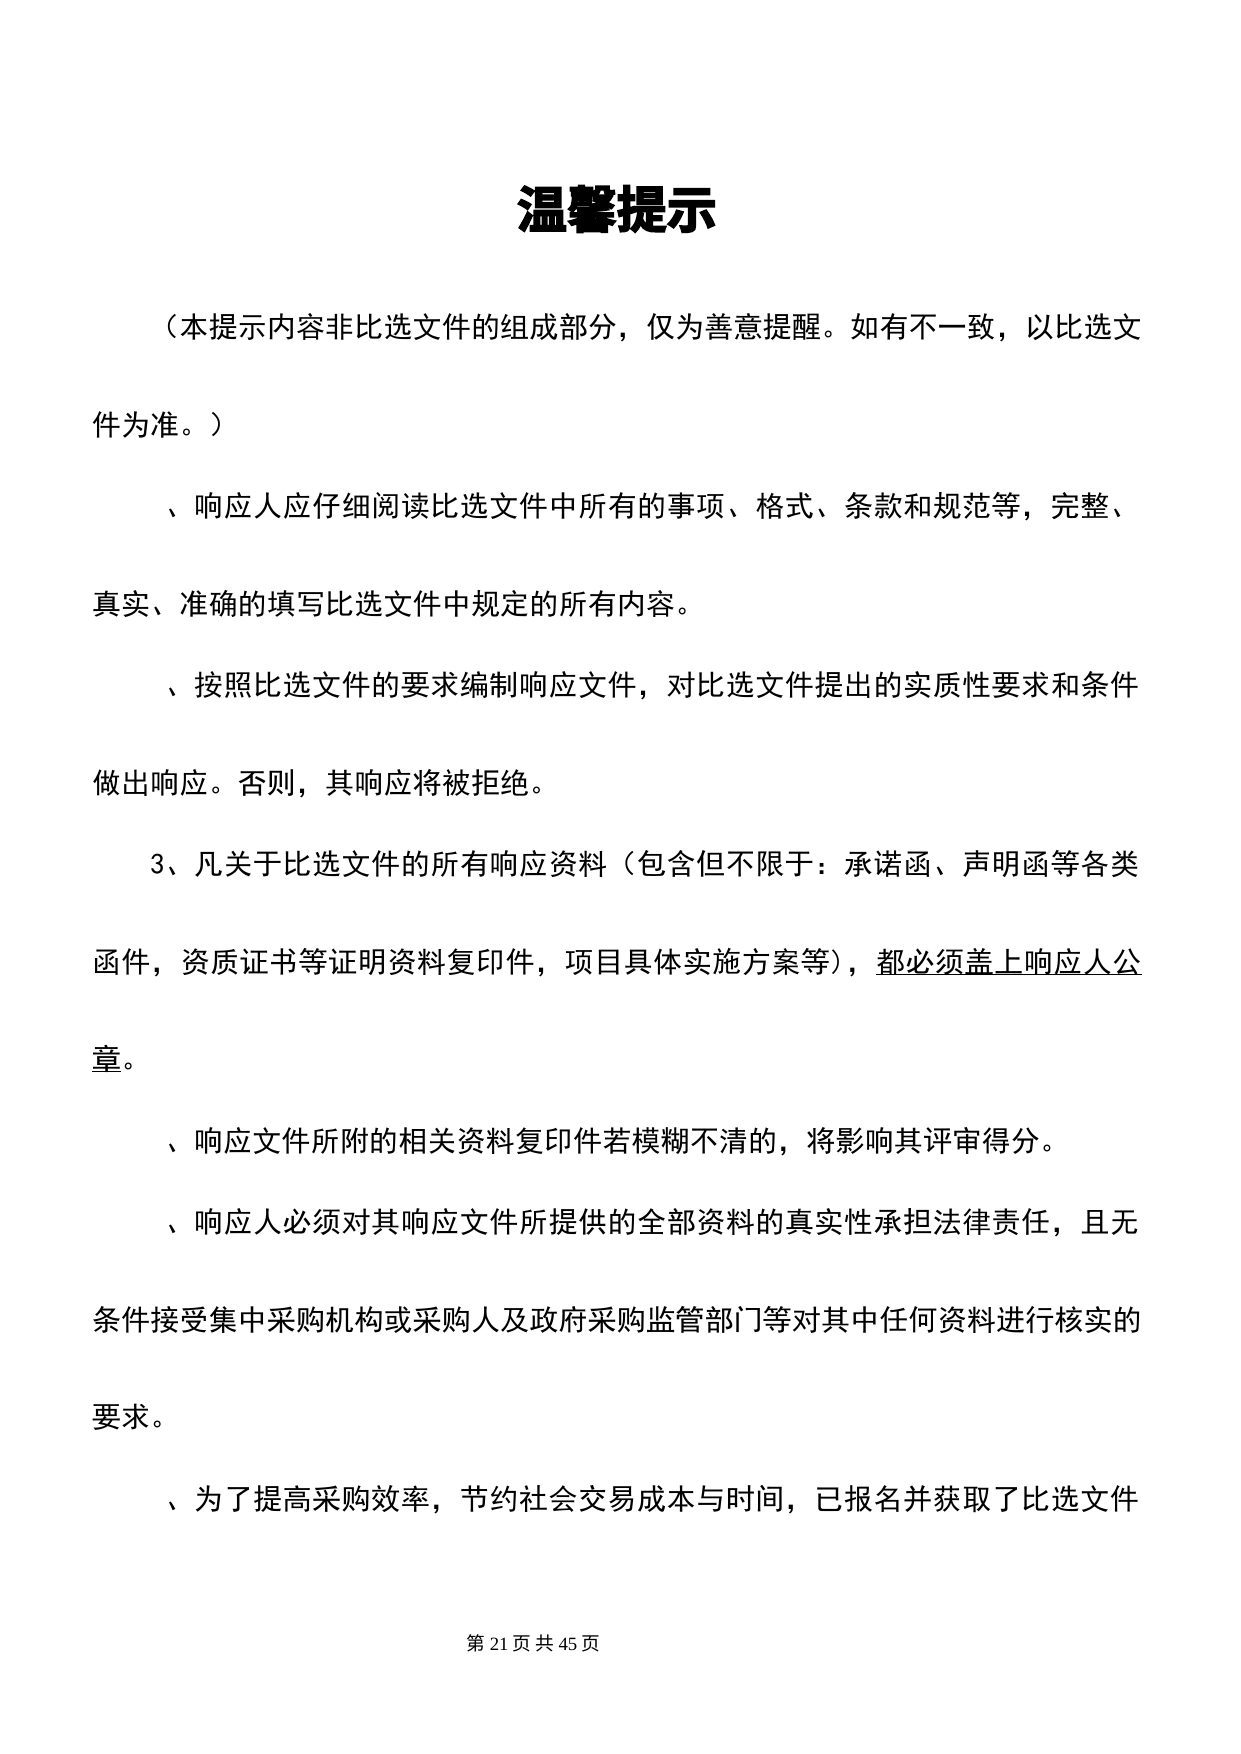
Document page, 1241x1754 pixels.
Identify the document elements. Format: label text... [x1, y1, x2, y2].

list 响应文件所附的相关资料复印件若模糊不清的，将影响其评审得分。 [92, 1106, 1142, 1171]
text （本提示内容非比选文件的组成部分，仅为善意提醒。如有不一致，以比选文件为准。） [92, 293, 1142, 455]
list 响应人应仔细阅读比选文件中所有的事项、格式、条款和规范等，完整、真实、准确的填写比选文件中规定的所有内容。 [92, 472, 1142, 634]
list 按照比选文件的要求编制响应文件，对比选文件提出的实质性要求和条件做出响应。否则，其响应将被拒绝。 [92, 651, 1142, 813]
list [92, 1464, 1142, 1529]
list 响应人必须对其响应文件所提供的全部资料的真实性承担法律责任，且无条件接受集中采购机构或采购人及政府采购监管部门等对其中任何资料进行核实的要求。 [92, 1188, 1142, 1448]
list 凡关于比选文件的所有响应资料（包含但不限于：承诺函、声明函等各类函件，资质证书等证明资料复印件，项目具体实施方案等)，都必须盖上响应人公章。 [92, 830, 1142, 1090]
text 温馨提示 [92, 162, 1142, 259]
